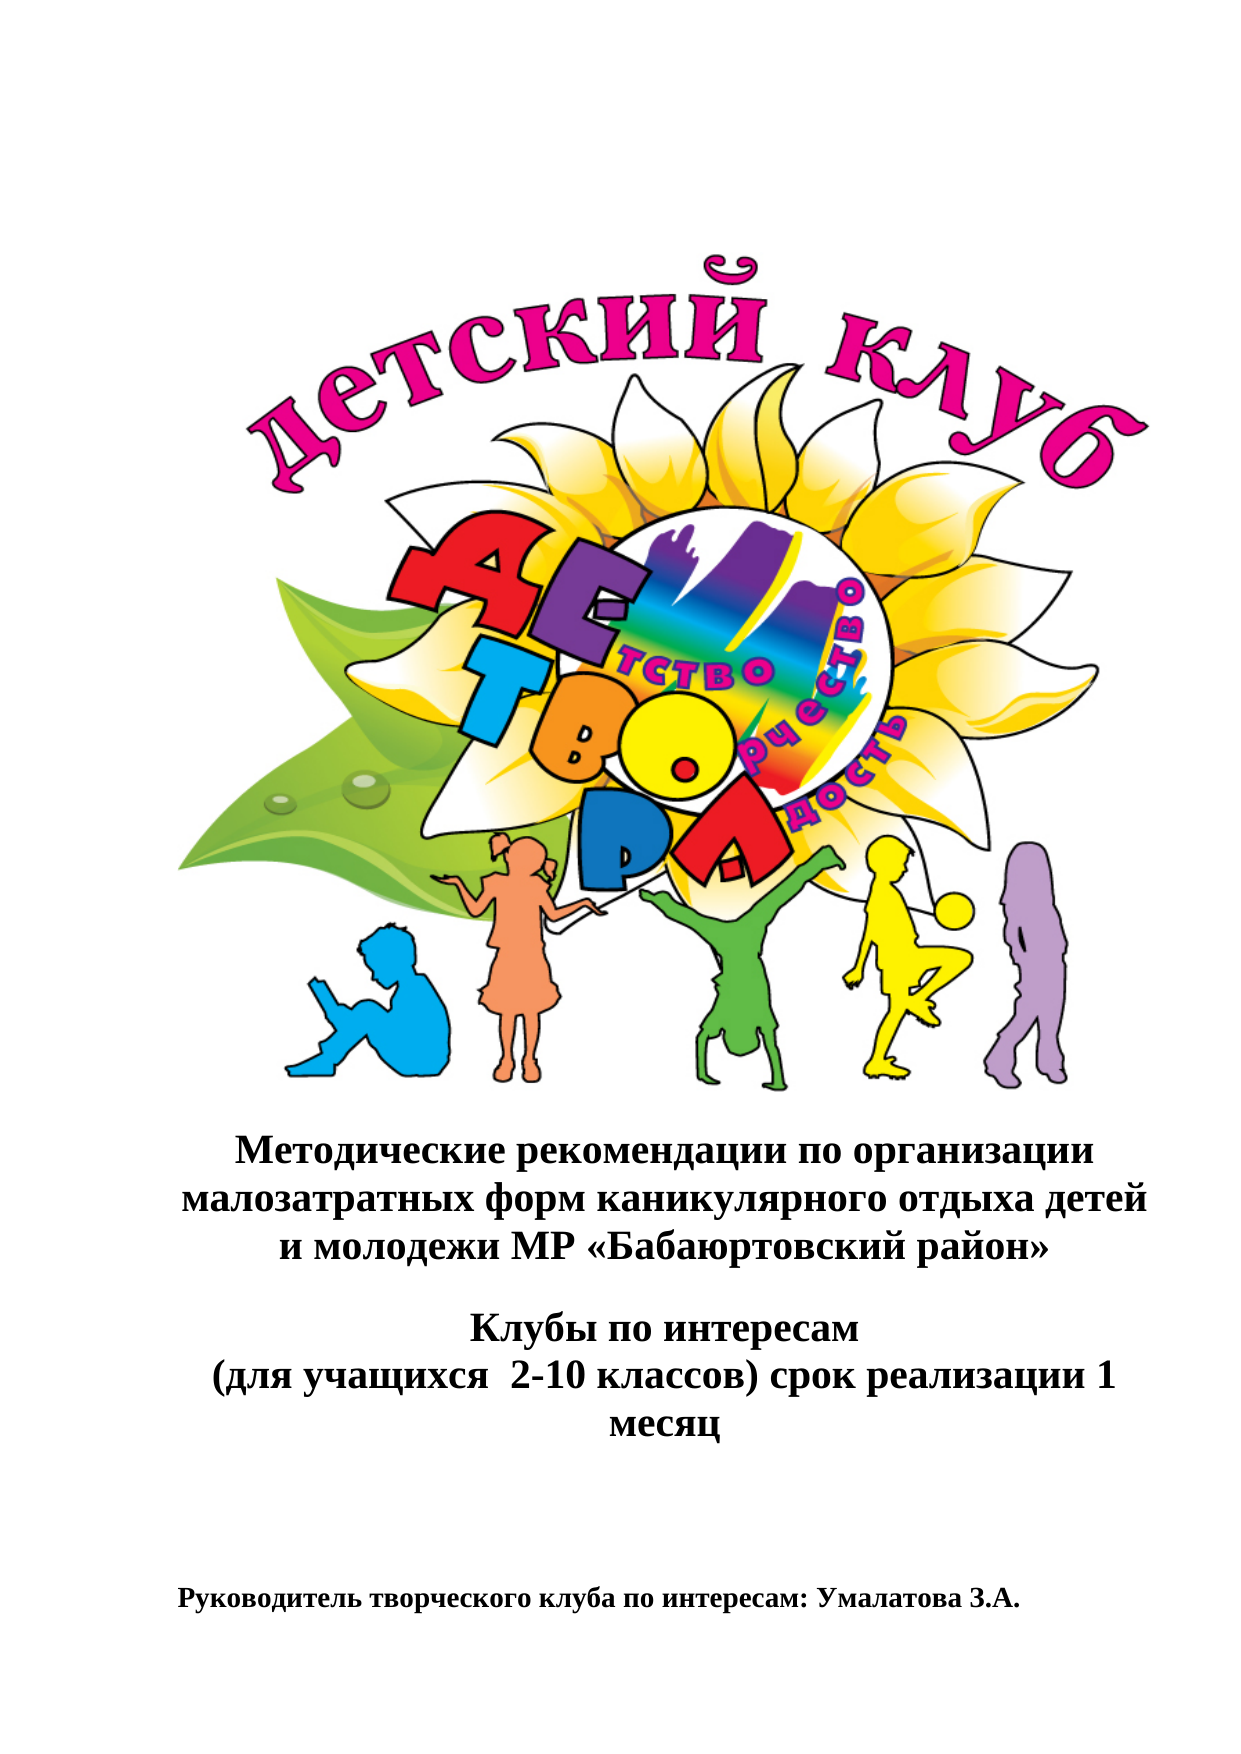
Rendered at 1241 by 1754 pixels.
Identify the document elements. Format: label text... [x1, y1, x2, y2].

text Руководитель творческого клуба по интересам: Умалатова З.А. [177, 1580, 1152, 1613]
text (для учащихся 2-10 классов) срок реализации 1 месяц [177, 1350, 1152, 1446]
picture [177, 252, 1152, 1092]
text Методические рекомендации по организации малозатратных форм каникулярного отдыха детей и молодежи МР «Бабаюртовский район» [177, 1125, 1152, 1268]
text Клубы по интересам [177, 1302, 1152, 1350]
